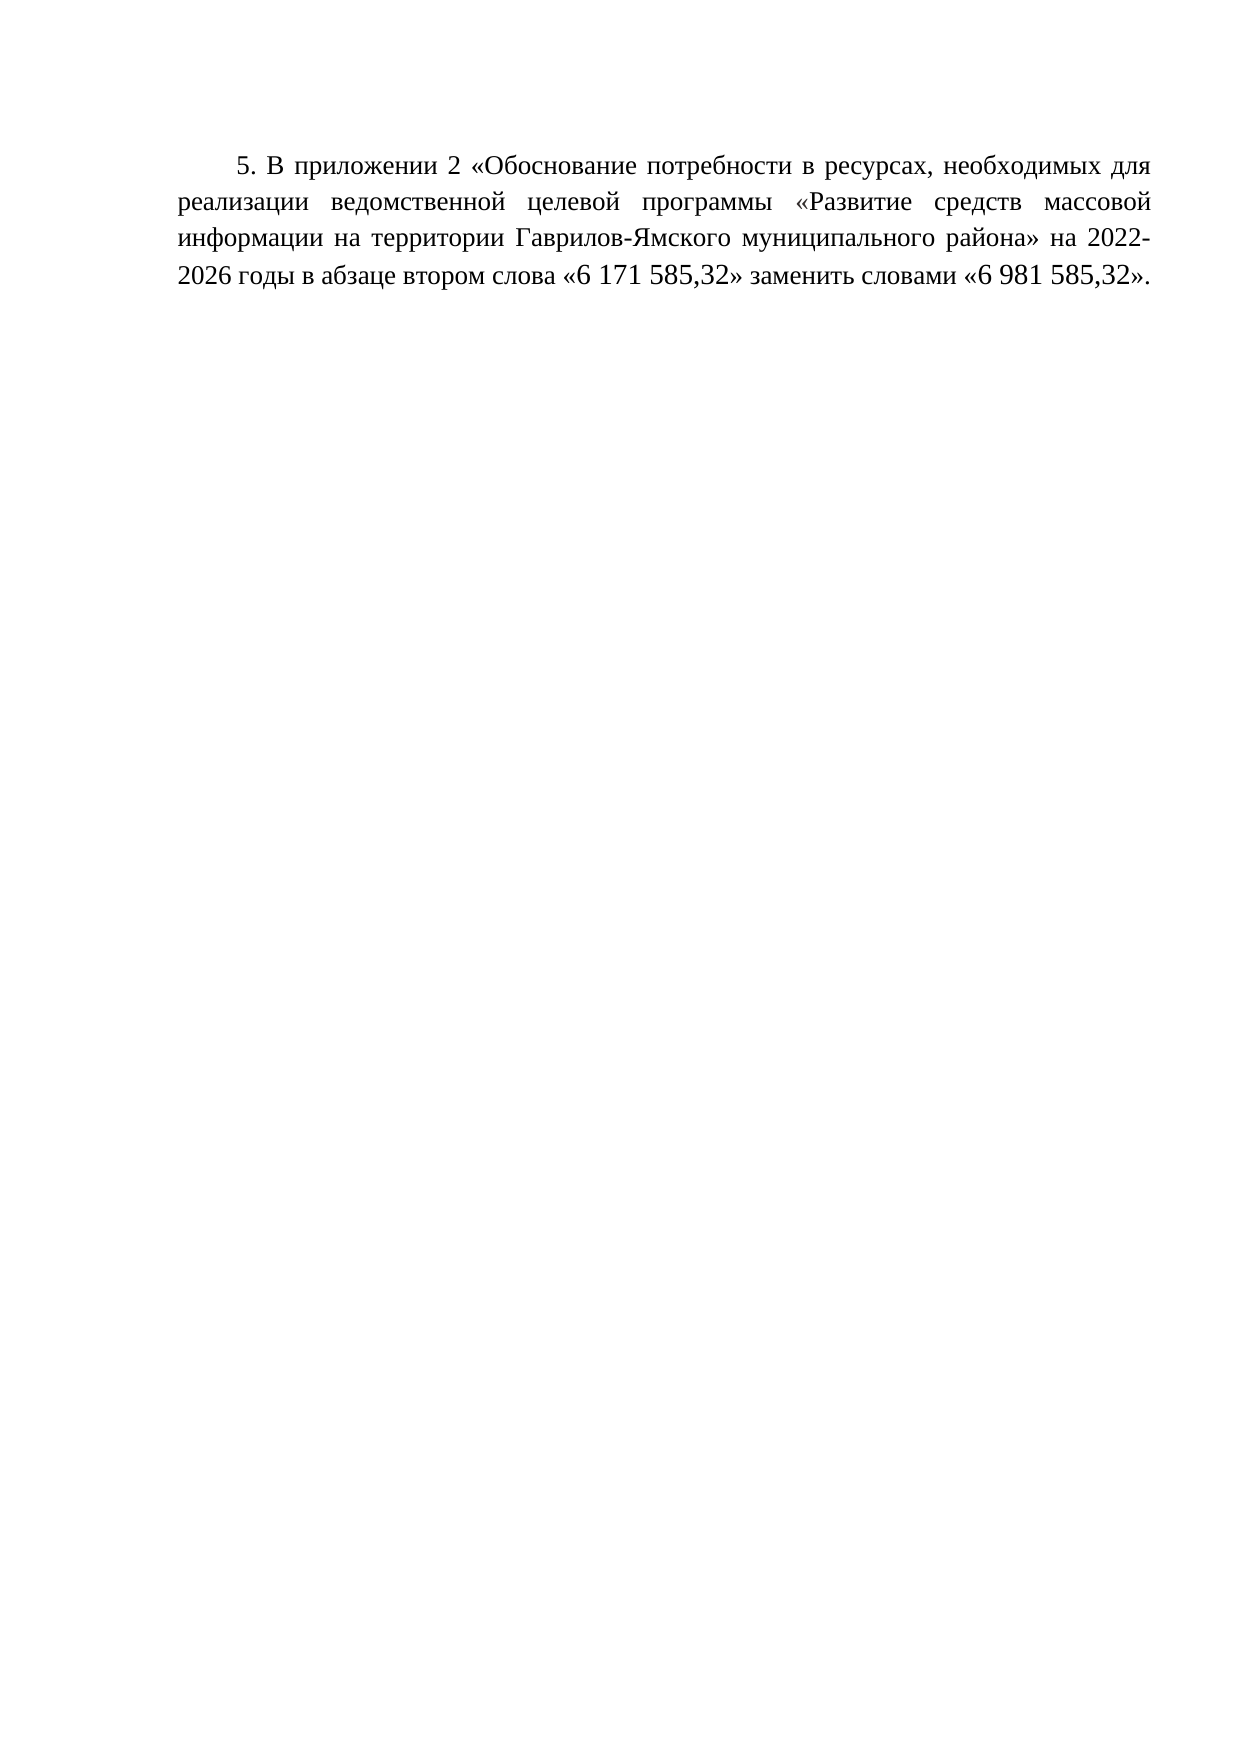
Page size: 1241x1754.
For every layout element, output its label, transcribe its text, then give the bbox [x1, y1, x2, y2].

text 5. В приложении 2 «Обоснование потребности в ресурсах, необходимых для реализации ведомственной целевой программы «Развитие средств массовой информации на территории Гаврилов-Ямского муниципального района» на 2022-2026 годы в абзаце втором слова «6 171 585,32» заменить словами «6 981 585,32». [177, 149, 1152, 290]
